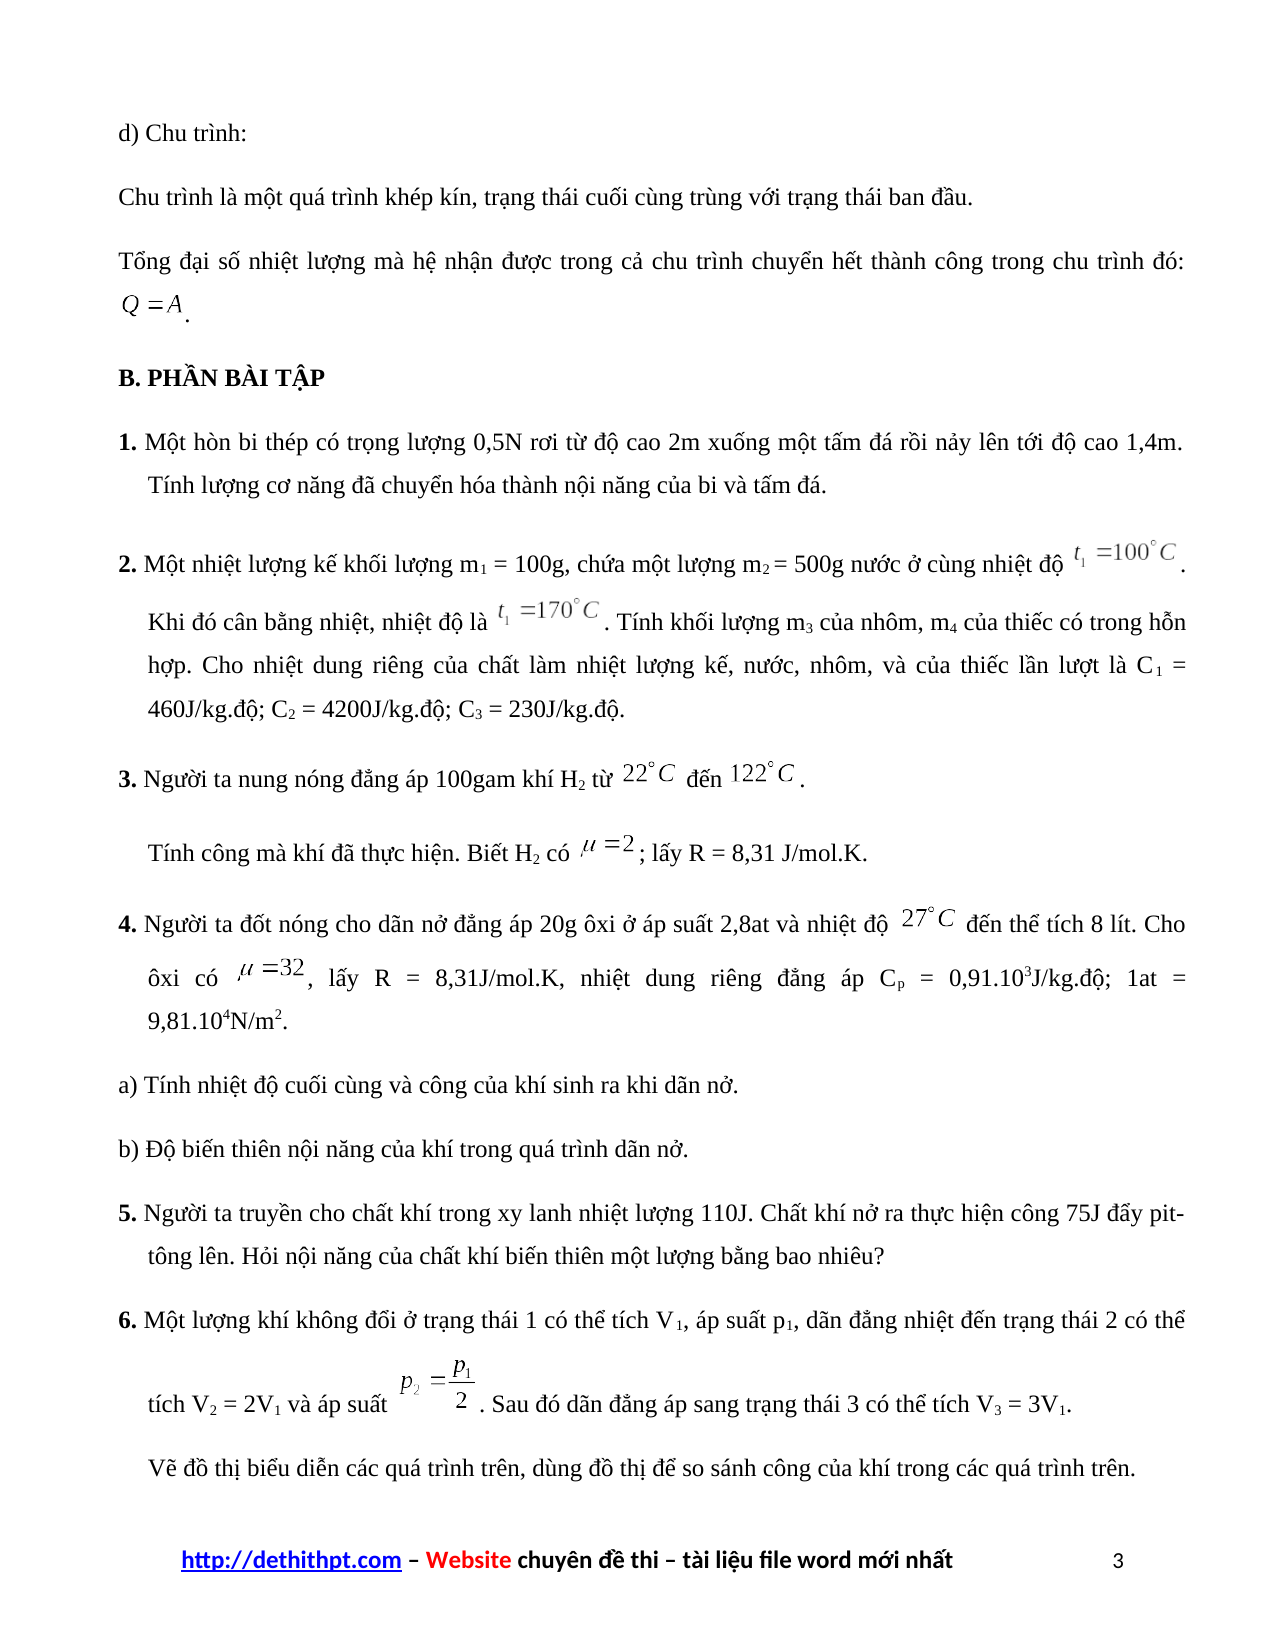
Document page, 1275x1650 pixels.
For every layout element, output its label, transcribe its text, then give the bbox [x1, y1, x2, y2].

text a) Tính nhiệt độ cuối cùng và công của khí sinh ra khi dãn nở. [118, 1070, 1186, 1098]
text 4. Người ta đốt nóng cho dãn nở đẳng áp 20g ôxi ở áp suất 2,8at và nhiệt độ đến thể tích 8 lít. Cho ôxi có , lấy R = 8,31J/mol.K, nhiệt dung riêng đẳng áp Cp = 0,91.103J/kg.độ; 1at = 9,81.104N/m2. [118, 902, 1186, 1034]
text 6. Một lượng khí không đổi ở trạng thái 1 có thể tích V1, áp suất p1, dãn đẳng nhiệt đến trạng thái 2 có thể tích V2 = 2V1 và áp suất . Sau đó dãn đẳng áp sang trạng thái 3 có thể tích V3 = 3V1. [118, 1305, 1186, 1418]
text 3. Người ta nung nóng đẳng áp 100gam khí H2 từ đến . [118, 758, 1186, 793]
text B. PHẦN BÀI TẬP [118, 363, 1186, 392]
text Tính công mà khí đã thực hiện. Biết H2 có ; lấy R = 8,31 J/mol.K. [118, 828, 1186, 867]
text 1. Một hòn bi thép có trọng lượng 0,5N rơi từ độ cao 2m xuống một tấm đá rồi nảy lên tới độ cao 1,4m. Tính lượng cơ năng đã chuyển hóa thành nội năng của bi và tấm đá. [118, 427, 1186, 499]
text Chu trình là một quá trình khép kín, trạng thái cuối cùng trùng với trạng thái ban đầu. [118, 182, 1186, 211]
text Vẽ đồ thị biểu diễn các quá trình trên, dùng đồ thị để so sánh công của khí trong các quá trình trên. [148, 1453, 1186, 1482]
text 5. Người ta truyền cho chất khí trong xy lanh nhiệt lượng 110J. Chất khí nở ra thực hiện công 75J đẩy pit-tông lên. Hỏi nội năng của chất khí biến thiên một lượng bằng bao nhiêu? [118, 1198, 1186, 1269]
text Tổng đại số nhiệt lượng mà hệ nhận được trong cả chu trình chuyển hết thành công trong chu trình đó: . [118, 246, 1186, 328]
text b) Độ biến thiên nội năng của khí trong quá trình dãn nở. [118, 1134, 1186, 1162]
text 2. Một nhiệt lượng kế khối lượng m1 = 100g, chứa một lượng m2 = 500g nước ở cùng nhiệt độ . Khi đó cân bằng nhiệt, nhiệt độ là . Tính khối lượng m3 của nhôm, m4 của thiếc có trong hỗn hợp. Cho nhiệt dung riêng của chất làm nhiệt lượng kế, nước, nhôm, và của thiếc lần lượt là C1 = 460J/kg.độ; C2 = 4200J/kg.độ; C3 = 230J/kg.độ. [118, 534, 1186, 722]
text d) Chu trình: [118, 118, 1186, 147]
